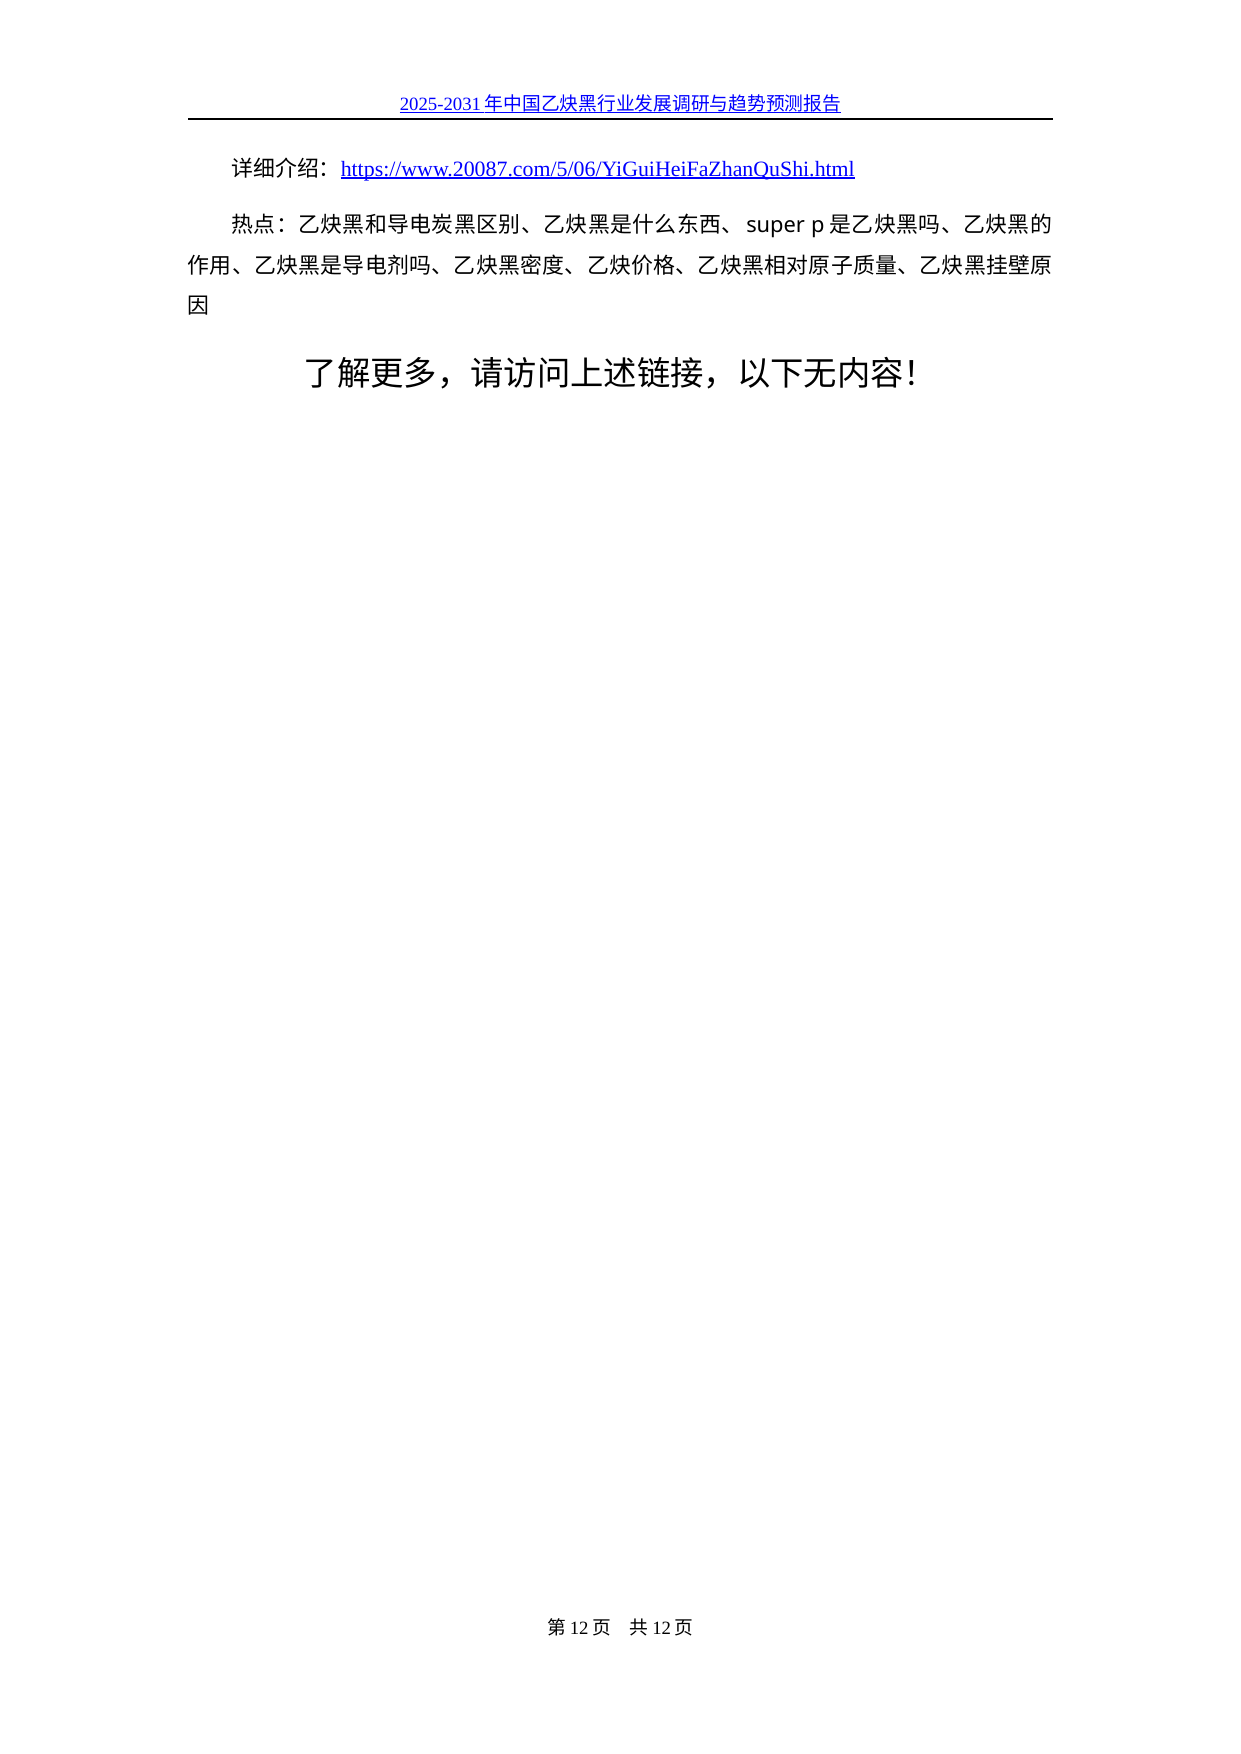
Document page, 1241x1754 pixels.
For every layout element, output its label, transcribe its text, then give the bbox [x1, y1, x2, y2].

text 详细介绍：https://www.20087.com/5/06/YiGuiHeiFaZhanQuShi.html [187, 150, 1053, 183]
text 热点：乙炔黑和导电炭黑区别、乙炔黑是什么东西、super p是乙炔黑吗、乙炔黑的作用、乙炔黑是导电剂吗、乙炔黑密度、乙炔价格、乙炔黑相对原子质量、乙炔黑挂壁原因 [187, 207, 1053, 321]
title 了解更多，请访问上述链接，以下无内容！ [187, 338, 1053, 403]
